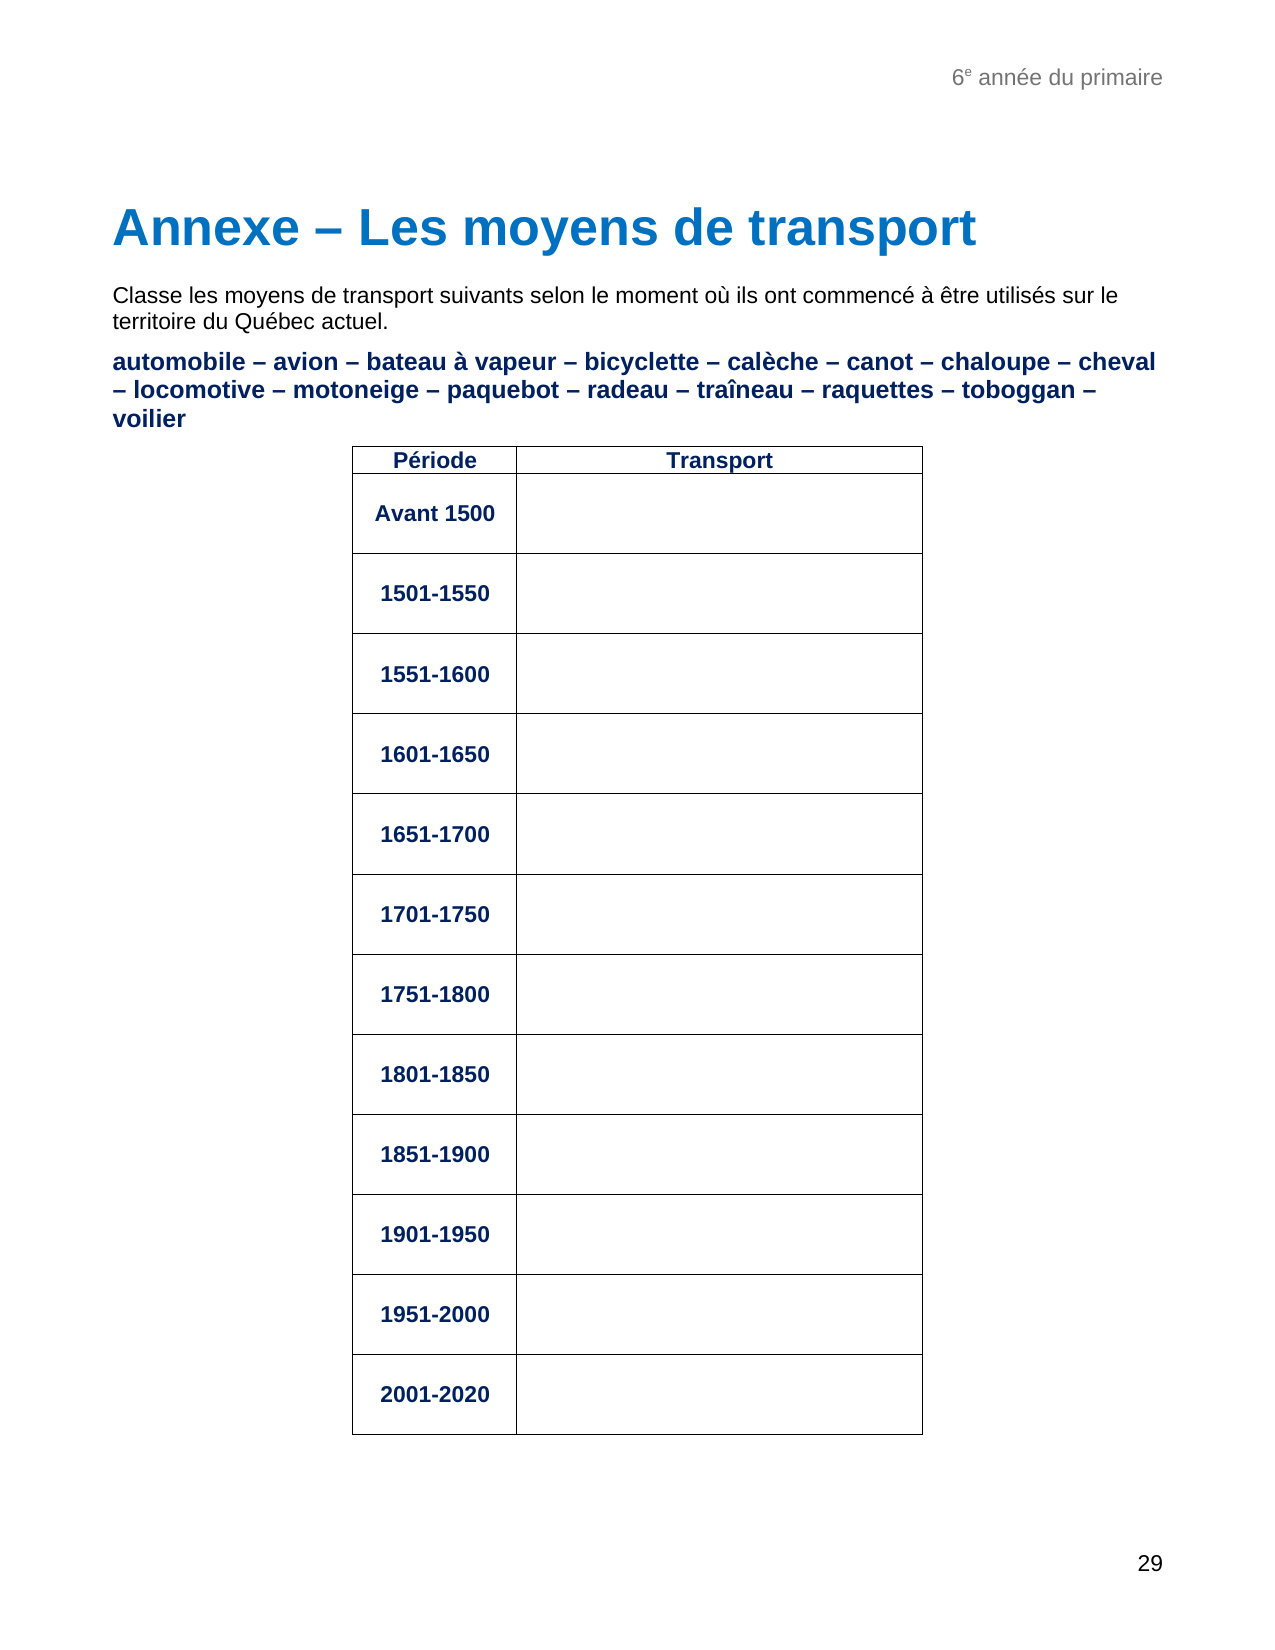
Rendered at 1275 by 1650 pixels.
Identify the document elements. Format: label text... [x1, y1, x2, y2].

text automobile – avion – bateau à vapeur – bicyclette – calèche – canot – chaloupe – cheval – locomotive – motoneige – paquebot – radeau – traîneau – raquettes – toboggan – voilier [112, 347, 1163, 433]
table_header Période [353, 447, 516, 473]
table_cell 1751-1800 [353, 955, 516, 1034]
table_cell 1951-2000 [353, 1275, 516, 1354]
table_cell 1701-1750 [353, 875, 516, 953]
table_cell Avant 1500 [353, 474, 516, 553]
table_cell [517, 875, 922, 953]
table_cell [517, 1195, 922, 1274]
table_cell [517, 1035, 922, 1114]
table_cell [517, 1115, 922, 1194]
table_cell 1801-1850 [353, 1035, 516, 1114]
table_cell 1501-1550 [353, 554, 516, 633]
table_cell 2001-2020 [353, 1355, 516, 1434]
table_cell 1601-1650 [353, 714, 516, 793]
table_cell [517, 474, 922, 553]
table_cell [517, 955, 922, 1034]
table_cell 1651-1700 [353, 794, 516, 873]
table_cell [517, 794, 922, 873]
table_cell [517, 634, 922, 713]
table_cell [517, 1275, 922, 1354]
table_cell [517, 1355, 922, 1434]
table_header Transport [517, 447, 922, 473]
table_cell 1851-1900 [353, 1115, 516, 1194]
text Annexe – Les moyens de transport [112, 197, 1163, 257]
table_cell [517, 554, 922, 633]
text Classe les moyens de transport suivants selon le moment où ils ont commencé à être utilisés sur le territoire du Québec actuel. [112, 282, 1163, 334]
table_cell 1901-1950 [353, 1195, 516, 1274]
table_cell 1551-1600 [353, 634, 516, 713]
table_cell [517, 714, 922, 793]
